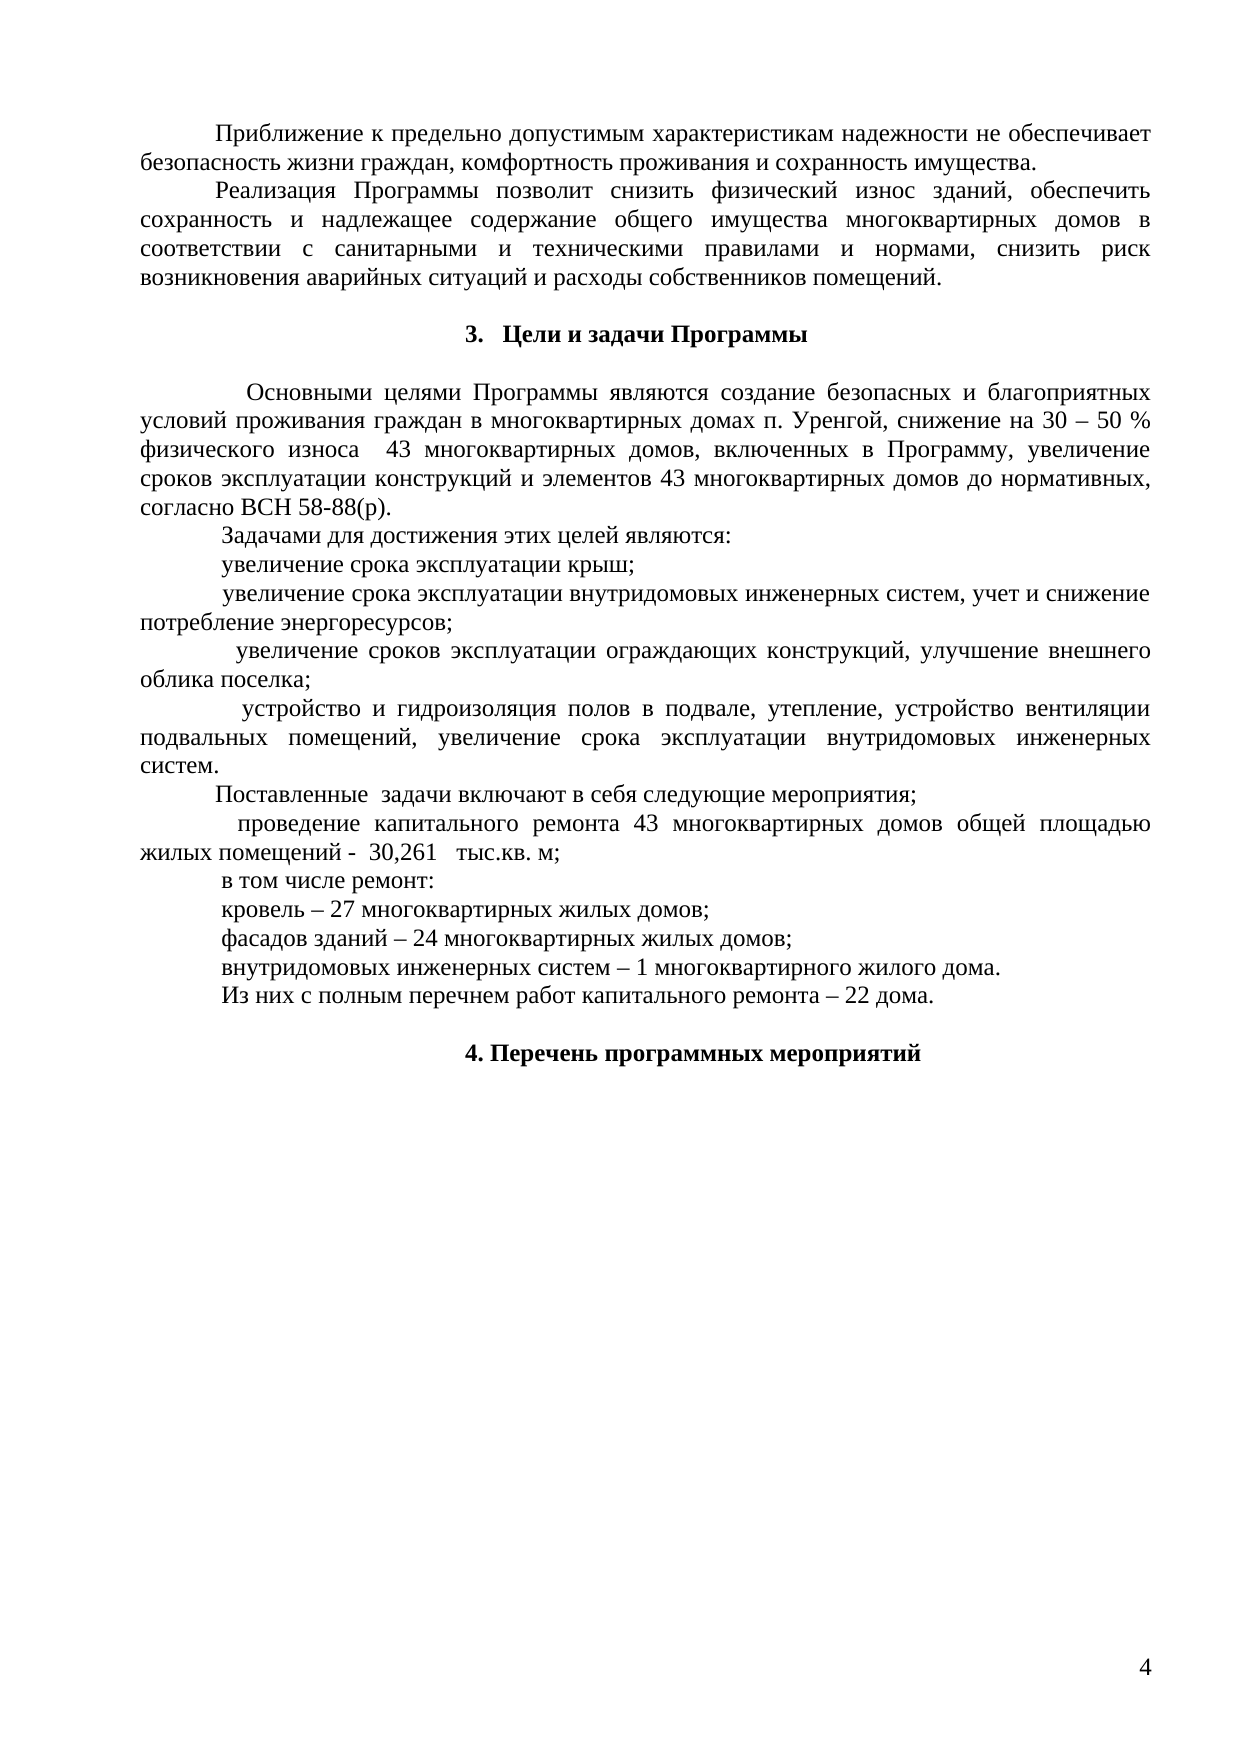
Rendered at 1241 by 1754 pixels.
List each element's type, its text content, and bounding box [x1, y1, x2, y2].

text проведение капитального ремонта 43 многоквартирных домов общей площадью жилых помещений - 30,261 тыс.кв. м; [140, 808, 1152, 866]
text Приближение к предельно допустимым характеристикам надежности не обеспечивает безопасность жизни граждан, комфортность проживания и сохранность имущества. [140, 118, 1152, 176]
text Основными целями Программы являются создание безопасных и благоприятных условий проживания граждан в многоквартирных домах п. Уренгой, снижение на 30 – 50 % физического износа 43 многоквартирных домов, включенных в Программу, увеличение сроков эксплуатации конструкций и элементов 43 многоквартирных домов до нормативных, согласно ВСН 58-88(р). [140, 377, 1152, 521]
text увеличение срока эксплуатации внутридомовых инженерных систем, учет и снижение потребление энергоресурсов; [140, 578, 1152, 636]
text увеличение срока эксплуатации крыш; [140, 549, 1152, 578]
text кровель – 27 многоквартирных жилых домов; [140, 894, 1152, 923]
text 4. Перечень программных мероприятий [140, 1038, 1152, 1067]
text увеличение сроков эксплуатации ограждающих конструкций, улучшение внешнего облика поселка; [140, 636, 1152, 693]
text фасадов зданий – 24 многоквартирных жилых домов; [140, 923, 1152, 952]
text Из них с полным перечнем работ капитального ремонта – 22 дома. [140, 981, 1152, 1009]
text Реализация Программы позволит снизить физический износ зданий, обеспечить сохранность и надлежащее содержание общего имущества многоквартирных домов в соответствии с санитарными и техническими правилами и нормами, снизить риск возникновения аварийных ситуаций и расходы собственников помещений. [140, 176, 1152, 291]
text Поставленные задачи включают в себя следующие мероприятия; [140, 779, 1152, 808]
list Цели и задачи Программы [465, 319, 1152, 348]
text устройство и гидроизоляция полов в подвале, утепление, устройство вентиляции подвальных помещений, увеличение срока эксплуатации внутридомовых инженерных систем. [140, 693, 1152, 779]
text Задачами для достижения этих целей являются: [140, 521, 1152, 549]
text в том числе ремонт: [140, 866, 1152, 894]
text внутридомовых инженерных систем – 1 многоквартирного жилого дома. [140, 952, 1152, 981]
